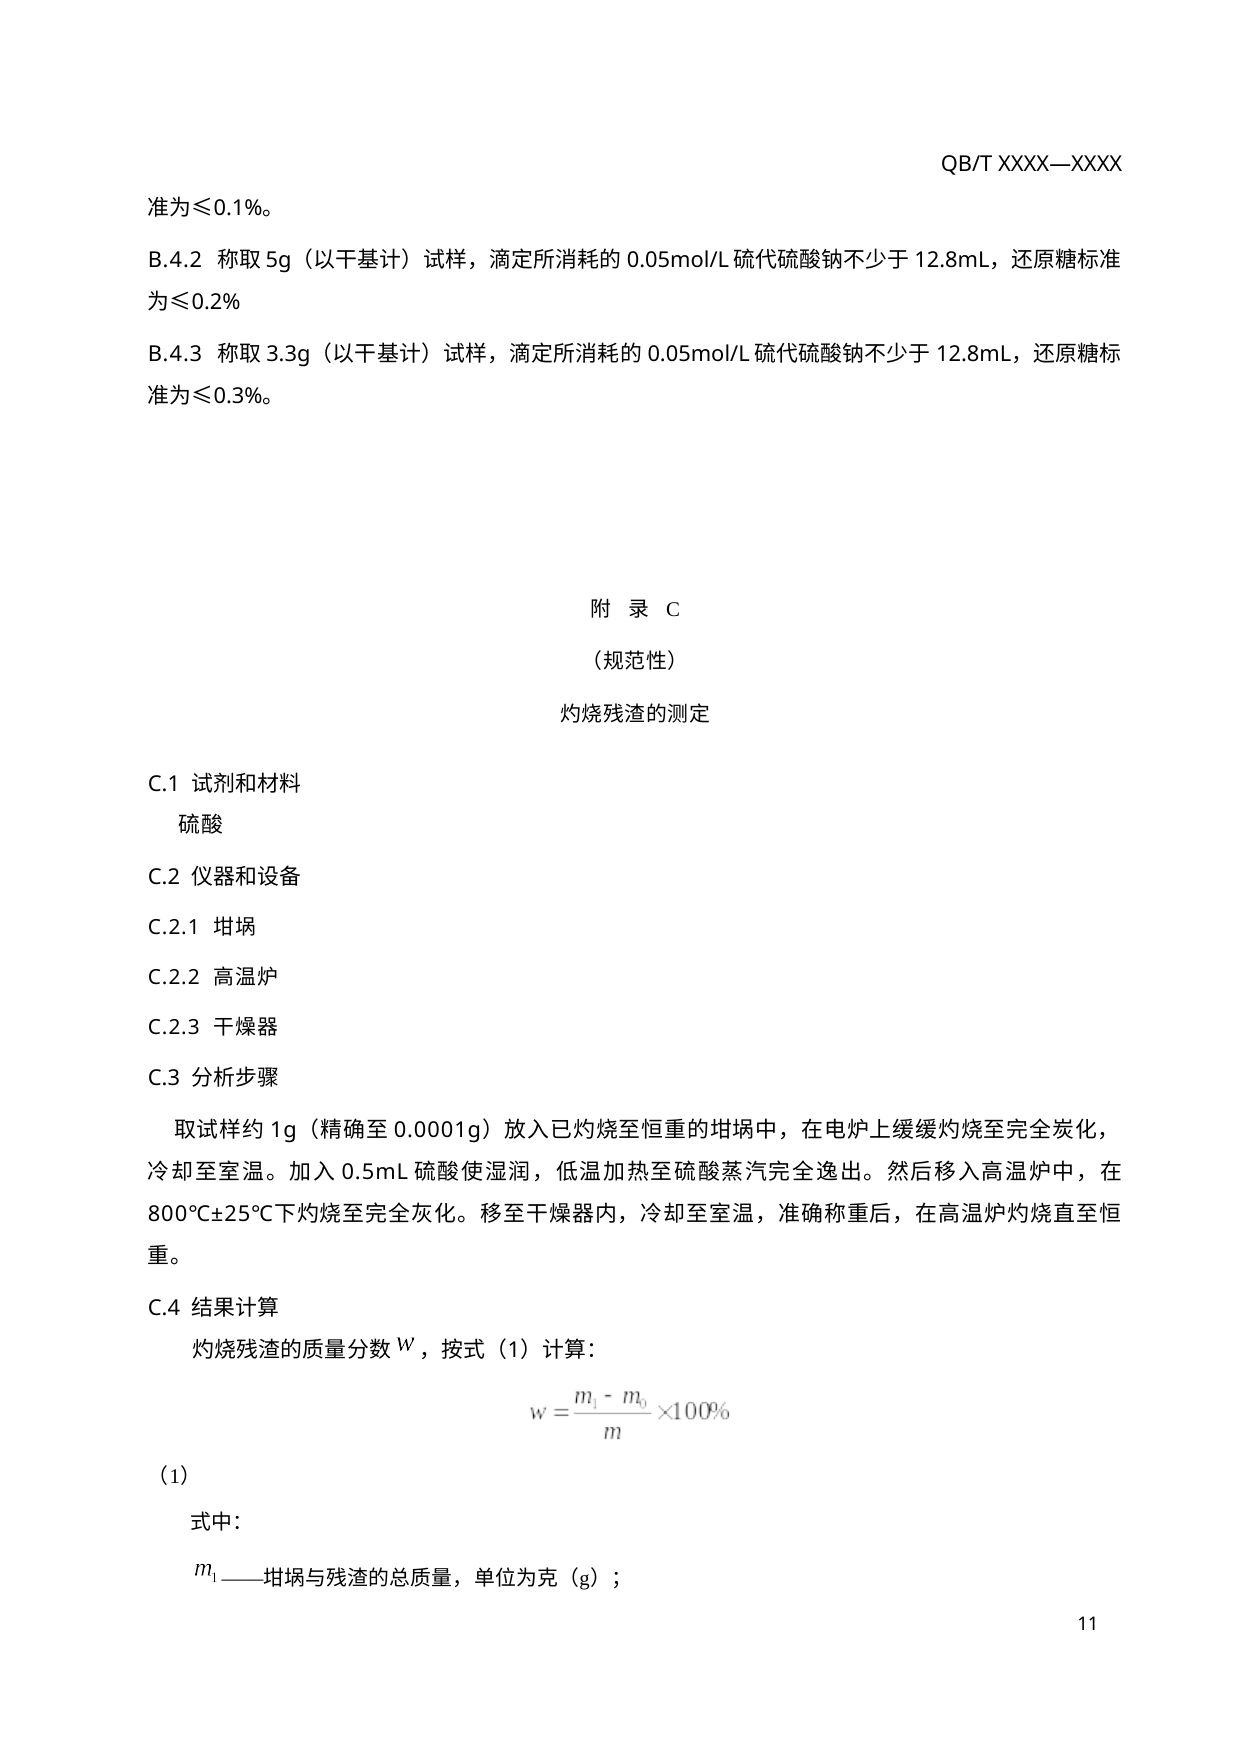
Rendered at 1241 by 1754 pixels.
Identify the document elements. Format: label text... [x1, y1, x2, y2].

text B.4.3 称取3.3g（以干基计）试样，滴定所消耗的0.05mol/L硫代硫酸钠不少于12.8mL，还原糖标准为≤0.3%。 [148, 336, 1122, 409]
text 硫酸 [148, 807, 1122, 839]
text C.2 仪器和设备 [148, 859, 1122, 891]
text 灼烧残渣的测定 [148, 697, 1122, 727]
text C.2.2 高温炉 [148, 960, 1122, 991]
text 灼烧残渣的质量分数，按式（1）计算： [148, 1332, 1122, 1364]
text 式中： [148, 1505, 1122, 1535]
text C.3 分析步骤 [148, 1060, 1122, 1092]
text 附 录 C [148, 593, 1122, 623]
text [148, 190, 1122, 222]
text （规范性） [148, 645, 1122, 675]
text C.2.3 干燥器 [148, 1010, 1122, 1041]
text （1） [148, 1380, 1122, 1490]
text ——坩埚与残渣的总质量，单位为克（g）； [148, 1550, 1122, 1592]
text B.4.2 称取5g（以干基计）试样，滴定所消耗的0.05mol/L硫代硫酸钠不少于12.8mL，还原糖标准为≤0.2% [148, 242, 1122, 316]
text C.2.1 坩埚 [148, 911, 1122, 941]
text C.4 结果计算 [148, 1290, 1122, 1322]
text 取试样约1g（精确至0.0001g）放入已灼烧至恒重的坩埚中，在电炉上缓缓灼烧至完全炭化，冷却至室温。加入0.5mL硫酸使湿润，低温加热至硫酸蒸汽完全逸出。然后移入高温炉中，在800℃±25℃下灼烧至完全灰化。移至干燥器内，冷却至室温，准确称重后，在高温炉灼烧直至恒重。 [148, 1112, 1122, 1270]
text C.1 试剂和材料 [148, 768, 1122, 798]
